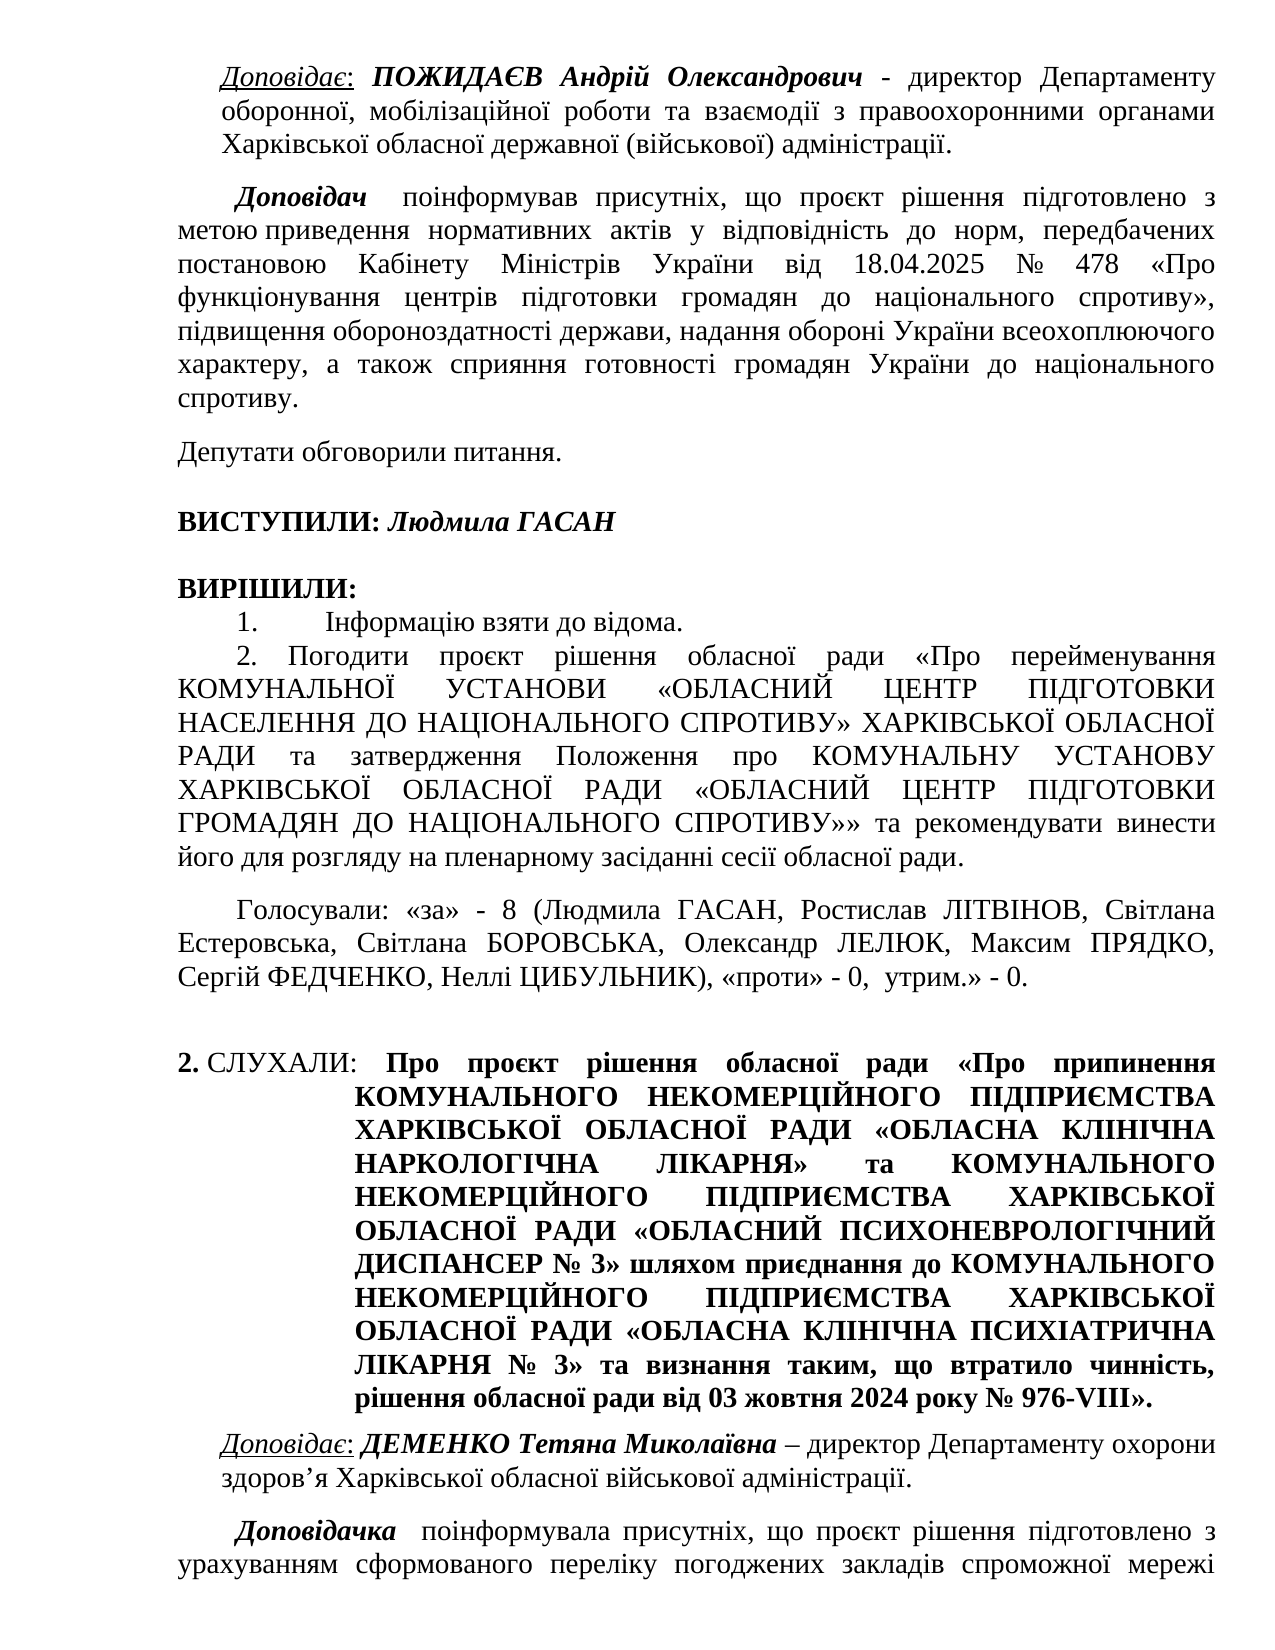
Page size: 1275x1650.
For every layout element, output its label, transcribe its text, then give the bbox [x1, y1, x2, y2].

text Доповідач поінформував присутніх, що проєкт рішення підготовлено з метою приведення нормативних актів у відповідність до норм, передбачених постановою Кабінету Міністрів України від 18.04.2025 № 478 «Про функціонування центрів підготовки громадян до національного спротиву», підвищення обороноздатності держави, надання обороні України всеохоплюючого характеру, а також сприяння готовності громадян України до національного спротиву. [177, 179, 1216, 414]
text ВИСТУПИЛИ: Людмила ГАСАН [177, 504, 1216, 537]
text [177, 1513, 1216, 1580]
list СЛУХАЛИ: Про проєкт рішення обласної ради «Про припинення КОМУНАЛЬНОГО НЕКОМЕРЦІЙНОГО ПІДПРИЄМСТВА ХАРКІВСЬКОЇ ОБЛАСНОЇ РАДИ «ОБЛАСНА КЛІНІЧНА НАРКОЛОГІЧНА ЛІКАРНЯ» та КОМУНАЛЬНОГО НЕКОМЕРЦІЙНОГО ПІДПРИЄМСТВА ХАРКІВСЬКОЇ ОБЛАСНОЇ РАДИ «ОБЛАСНИЙ ПСИХОНЕВРОЛОГІЧНИЙ ДИСПАНСЕР № 3» шляхом приєднання до КОМУНАЛЬНОГО НЕКОМЕРЦІЙНОГО ПІДПРИЄМСТВА ХАРКІВСЬКОЇ ОБЛАСНОЇ РАДИ «ОБЛАСНА КЛІНІЧНА ПСИХІАТРИЧНА ЛІКАРНЯ № 3» та визнання таким, що втратило чинність, рішення обласної ради від 03 жовтня 2024 року № 976-VIII». [177, 1045, 1216, 1414]
list Інформацію взяти до відома. [177, 604, 1216, 638]
text Голосували: «за» - 8 (Людмила ГАСАН, Ростислав ЛІТВІНОВ, Світлана Естеровська, Світлана БОРОВСЬКА, Олександр ЛЕЛЮК, Максим ПРЯДКО, Сергій ФЕДЧЕНКО, Неллі ЦИБУЛЬНИК), «проти» - 0, утрим.» - 0. [177, 892, 1216, 992]
text 2. Погодити проєкт рішення обласної ради «Про перейменування КОМУНАЛЬНОЇ УСТАНОВИ «ОБЛАСНИЙ ЦЕНТР ПІДГОТОВКИ НАСЕЛЕННЯ ДО НАЦІОНАЛЬНОГО СПРОТИВУ» ХАРКІВСЬКОЇ ОБЛАСНОЇ РАДИ та затвердження Положення про КОМУНАЛЬНУ УСТАНОВУ ХАРКІВСЬКОЇ ОБЛАСНОЇ РАДИ «ОБЛАСНИЙ ЦЕНТР ПІДГОТОВКИ ГРОМАДЯН ДО НАЦІОНАЛЬНОГО СПРОТИВУ»» та рекомендувати винести його для розгляду на пленарному засіданні сесії обласної ради. [177, 638, 1216, 873]
text Доповідає: ПОЖИДАЄВ Андрій Олександрович - директор Департаменту оборонної, мобілізаційної роботи та взаємодії з правоохоронними органами Харківської обласної державної (військової) адміністрації. [221, 59, 1216, 160]
text Доповідає: ДЕМЕНКО Тетяна Миколаївна – директор Департаменту охорони здоров’я Харківської обласної військової адміністрації. [221, 1427, 1216, 1494]
text ВИРІШИЛИ: [177, 571, 1216, 604]
text Депутати обговорили питання. [177, 434, 1216, 468]
